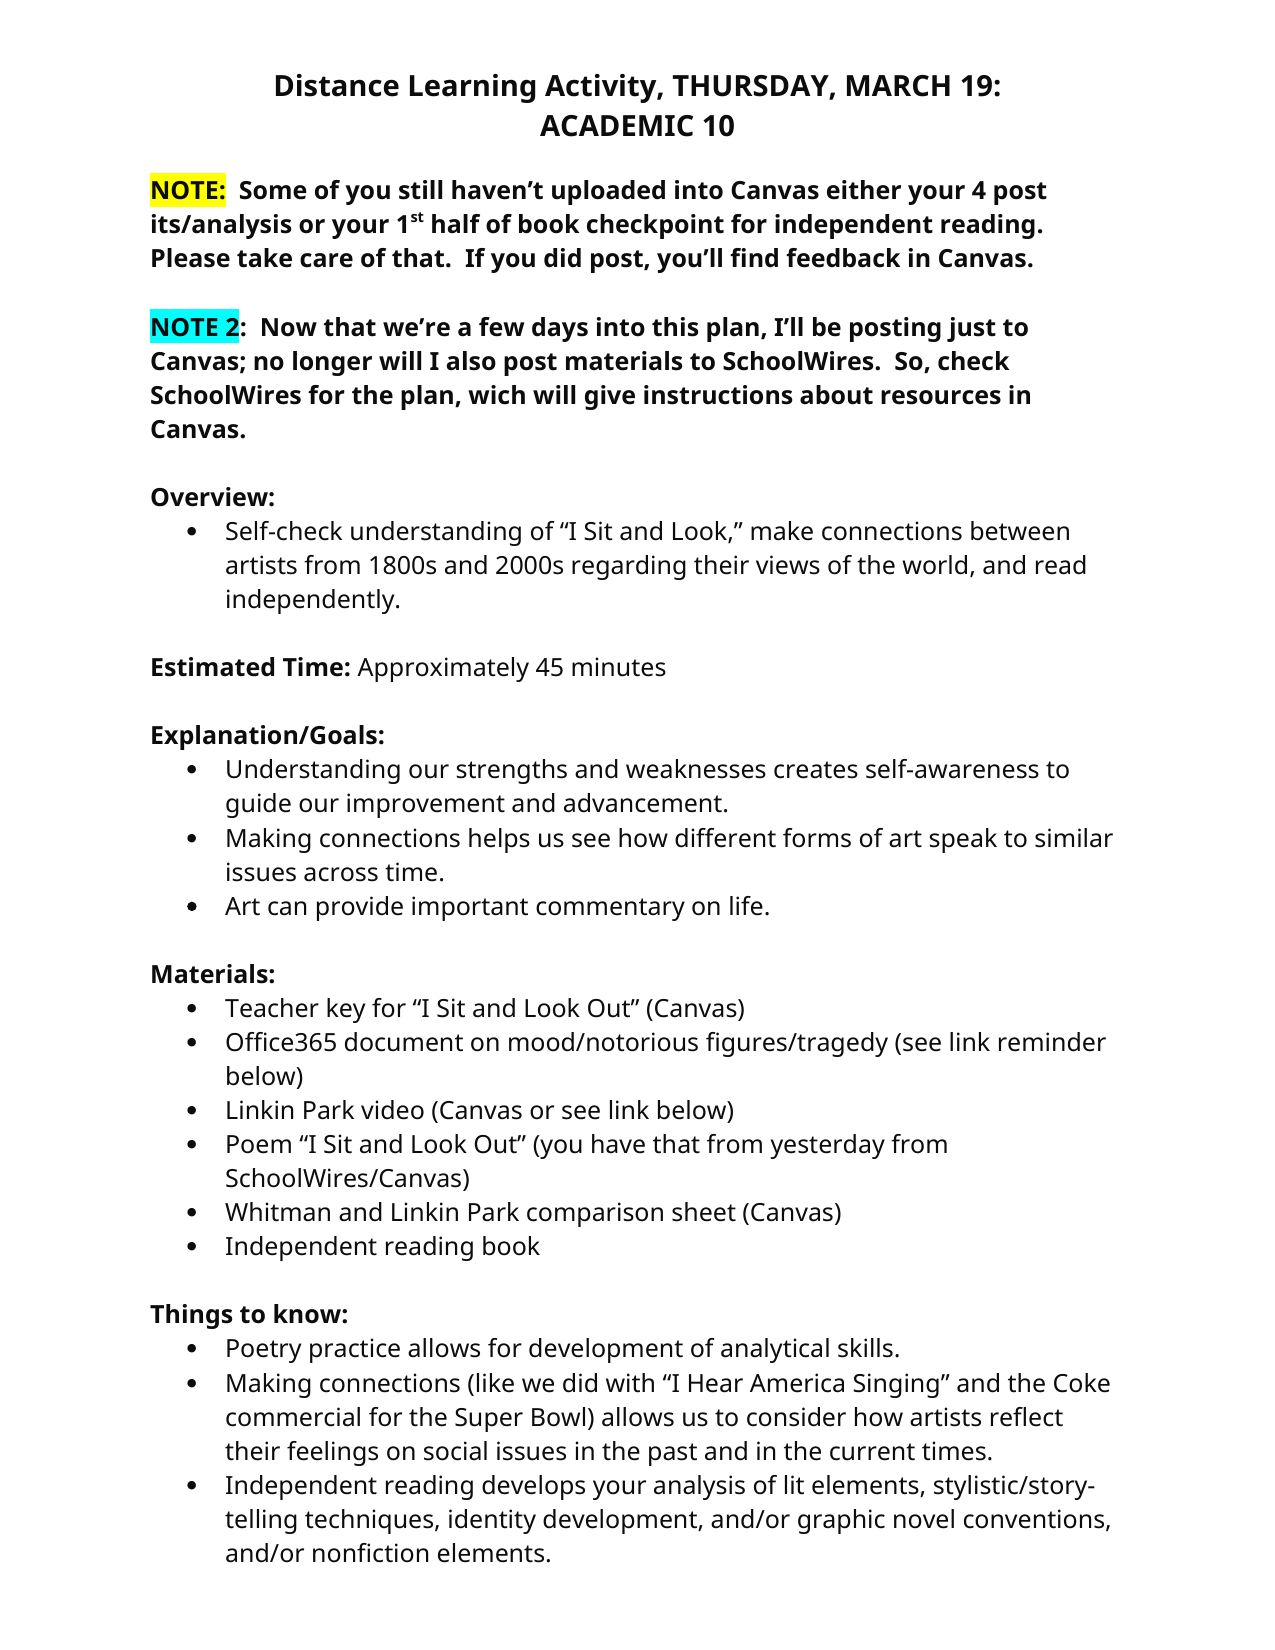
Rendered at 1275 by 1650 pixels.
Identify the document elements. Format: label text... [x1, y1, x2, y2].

text Estimated Time: Approximately 45 minutes [150, 650, 1125, 684]
list Understanding our strengths and weaknesses creates self-awareness to guide our improvement and advancement. [187, 752, 1125, 820]
list Whitman and Linkin Park comparison sheet (Canvas) [187, 1195, 1125, 1229]
list Art can provide important commentary on life. [187, 888, 1125, 922]
list Self-check understanding of “I Sit and Look,” make connections between artists from 1800s and 2000s regarding their views of the world, and read independently. [187, 514, 1125, 616]
list Independent reading develops your analysis of lit elements, stylistic/story-telling techniques, identity development, and/or graphic novel conventions, and/or nonfiction elements. [187, 1467, 1125, 1569]
text NOTE: Some of you still haven’t uploaded into Canvas either your 4 post its/analysis or your 1st half of book checkpoint for independent reading. Please take care of that. If you did post, you’ll find feedback in Canvas. [150, 173, 1125, 275]
list Linkin Park video (Canvas or see link below) [187, 1093, 1125, 1127]
text Things to know: [150, 1297, 1125, 1331]
list Office365 document on mood/notorious figures/tragedy (see link reminder below) [187, 1024, 1125, 1093]
list Independent reading book [187, 1229, 1125, 1263]
text Overview: [150, 479, 1125, 514]
text NOTE 2: Now that we’re a few days into this plan, I’ll be posting just to Canvas; no longer will I also post materials to SchoolWires. So, check SchoolWires for the plan, wich will give instructions about resources in Canvas. [150, 309, 1125, 446]
list Poetry practice allows for development of analytical skills. [187, 1331, 1125, 1365]
list Teacher key for “I Sit and Look Out” (Canvas) [187, 991, 1125, 1024]
list Making connections (like we did with “I Hear America Singing” and the Coke commercial for the Super Bowl) allows us to consider how artists reflect their feelings on social issues in the past and in the current times. [187, 1365, 1125, 1467]
list Poem “I Sit and Look Out” (you have that from yesterday from SchoolWires/Canvas) [187, 1127, 1125, 1195]
text Materials: [150, 956, 1125, 991]
text Explanation/Goals: [150, 718, 1125, 752]
text ACADEMIC 10 [150, 105, 1125, 145]
text Distance Learning Activity, THURSDAY, MARCH 19: [150, 66, 1125, 105]
list Making connections helps us see how different forms of art speak to similar issues across time. [187, 820, 1125, 888]
